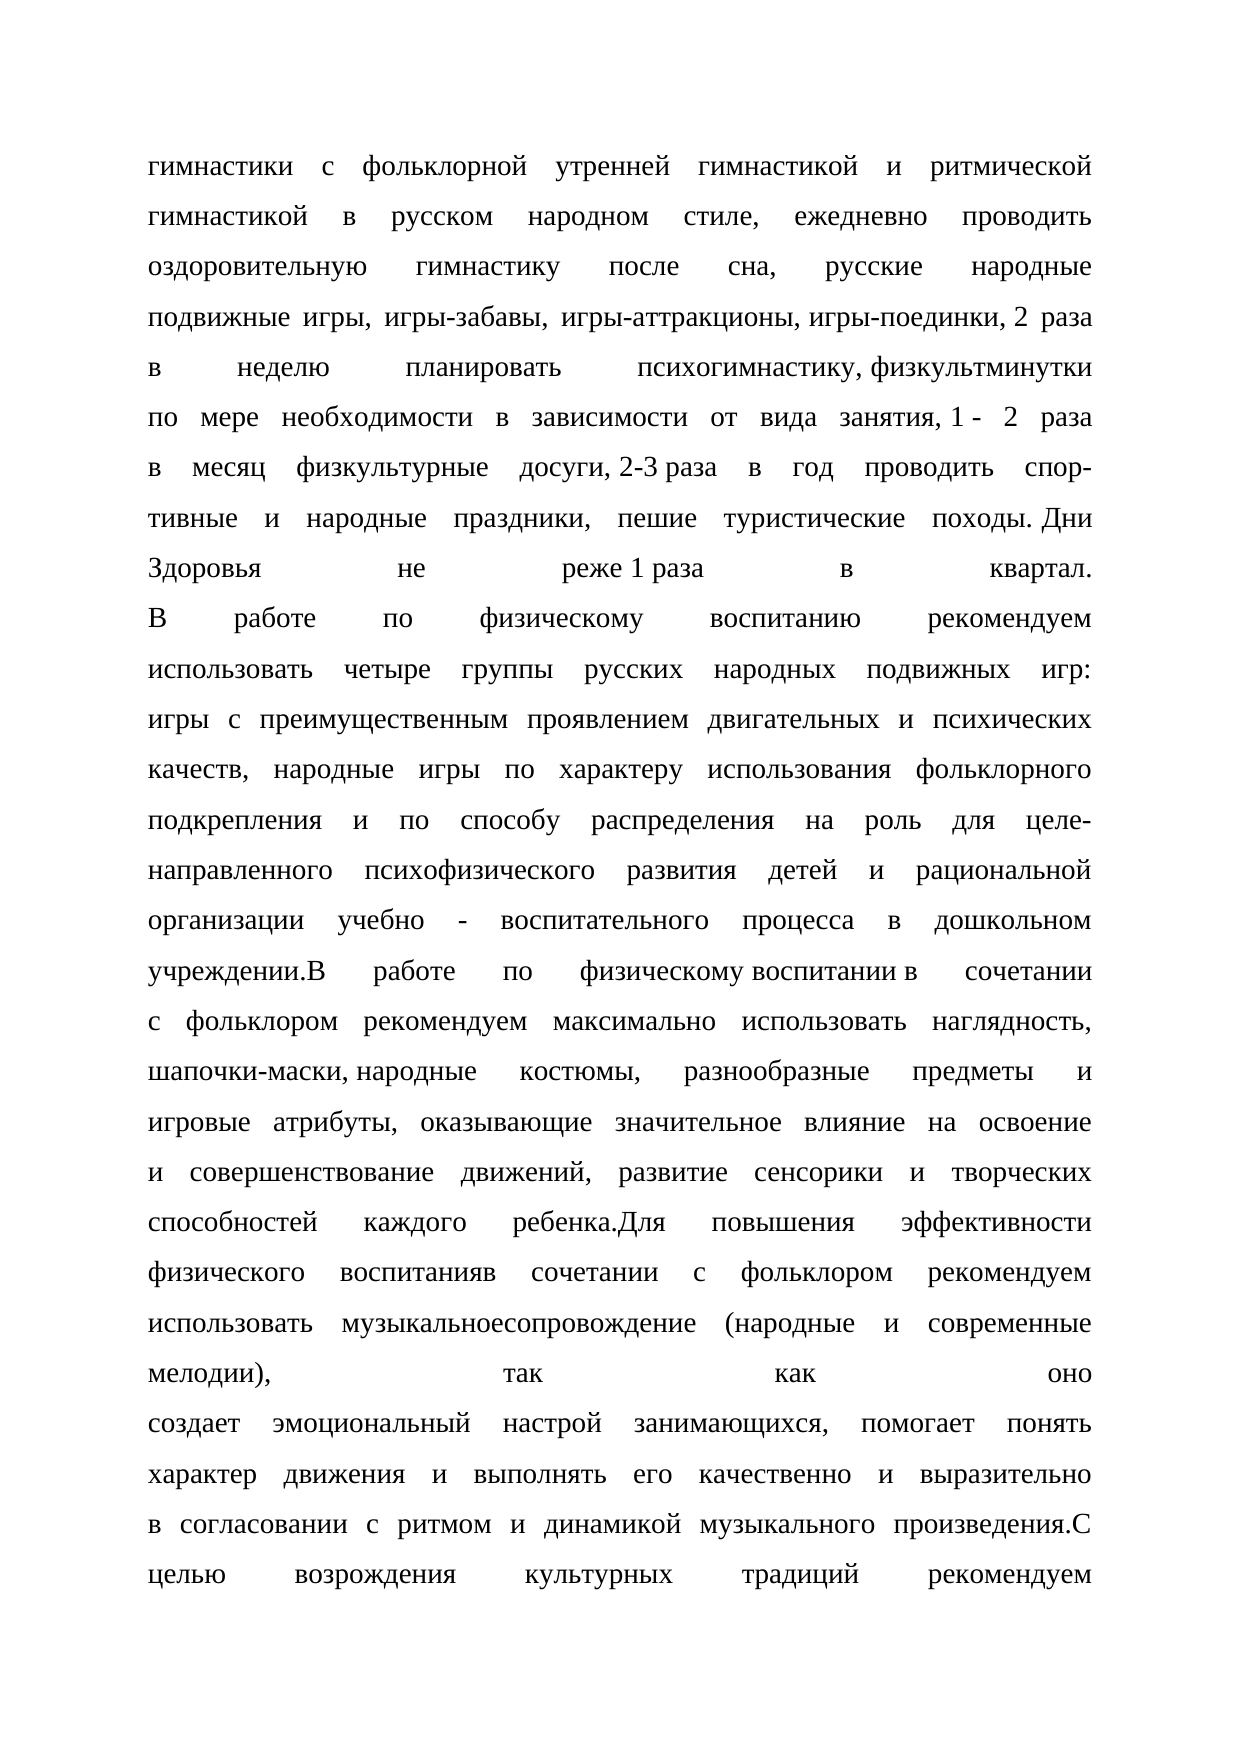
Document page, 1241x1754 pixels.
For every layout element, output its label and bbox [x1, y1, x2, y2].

text [148, 148, 1092, 1590]
